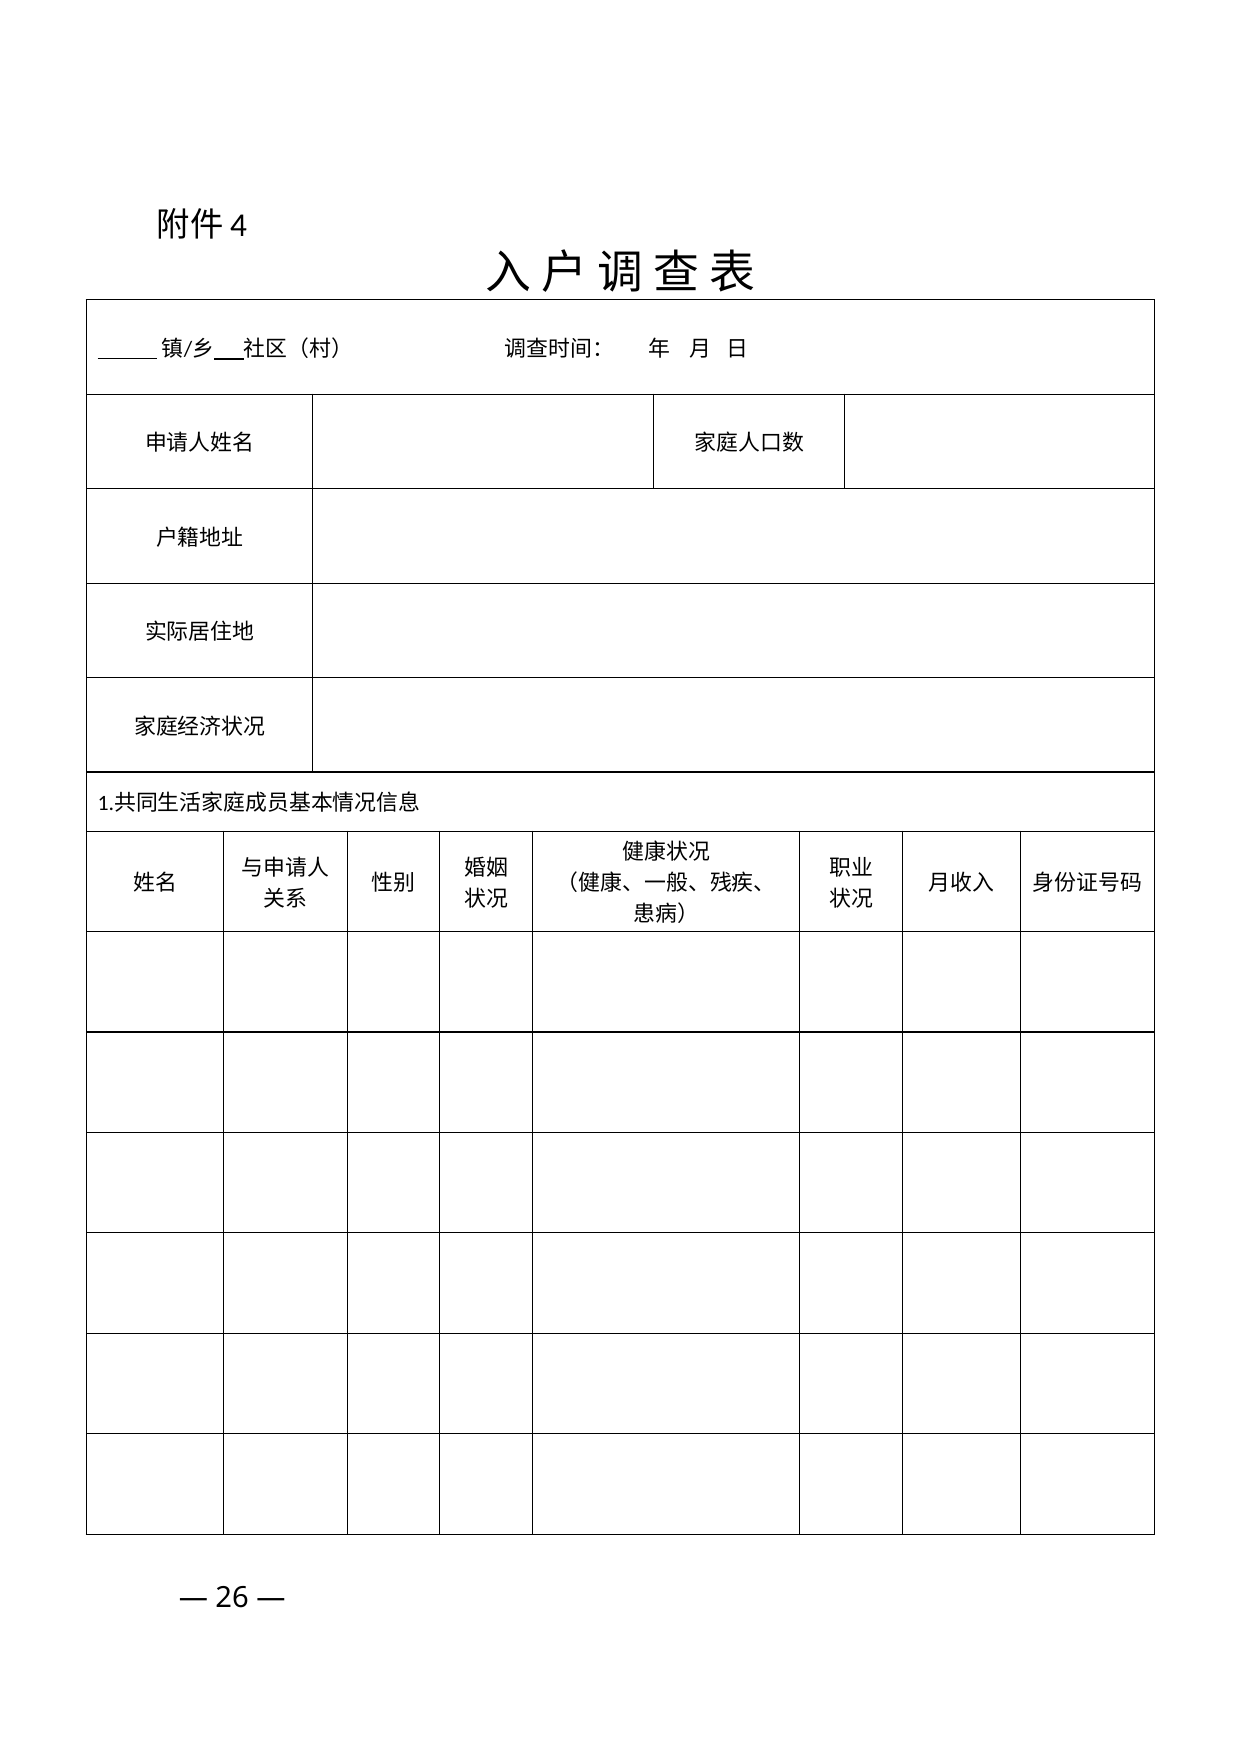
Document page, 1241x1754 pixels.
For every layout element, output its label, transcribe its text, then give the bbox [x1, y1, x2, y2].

table_cell [533, 1434, 799, 1533]
table_cell 申请人姓名 [87, 395, 312, 488]
table_cell [845, 395, 1154, 488]
table_cell [224, 1233, 347, 1333]
table_cell 姓名 [87, 832, 223, 931]
table_cell [348, 1033, 439, 1132]
table_cell [224, 1033, 347, 1132]
table_cell [224, 1434, 347, 1533]
table_cell [224, 1133, 347, 1232]
table_cell [903, 1233, 1020, 1333]
table_cell [1021, 1233, 1154, 1333]
table_cell [533, 1133, 799, 1232]
table_cell [440, 932, 532, 1031]
table_cell [903, 1434, 1020, 1533]
table_cell [348, 1133, 439, 1232]
table_header 镇/乡 社区（村） 调查时间： 年 月 日 [87, 300, 1154, 393]
text 入 户 调 查 表 [157, 247, 1084, 299]
table_cell 与申请人关系 [224, 832, 347, 931]
table_cell [87, 1233, 223, 1333]
table_cell 实际居住地 [87, 584, 312, 677]
table_cell [1021, 1133, 1154, 1232]
table_cell 身份证号码 [1021, 832, 1154, 931]
table_cell [1021, 1334, 1154, 1433]
table_cell 月收入 [903, 832, 1020, 931]
table_cell [348, 932, 439, 1031]
table_cell [87, 1033, 223, 1132]
table_cell [800, 1434, 902, 1533]
table_cell [440, 1334, 532, 1433]
table_cell [800, 932, 902, 1031]
table_cell [313, 584, 1154, 677]
table_cell [800, 1133, 902, 1232]
table_cell [440, 1033, 532, 1132]
table_cell [903, 1334, 1020, 1433]
table_cell 职业 状况 [800, 832, 902, 931]
table_cell [224, 1334, 347, 1433]
table_cell [87, 932, 223, 1031]
table_cell [440, 1434, 532, 1533]
text 附件4 [157, 195, 1084, 247]
table_cell [1021, 1033, 1154, 1132]
table_cell [313, 395, 653, 488]
table_cell [533, 1033, 799, 1132]
table_cell [1021, 932, 1154, 1031]
table_cell [87, 1434, 223, 1533]
table_cell [224, 932, 347, 1031]
table_cell [440, 1133, 532, 1232]
table_cell [800, 1233, 902, 1333]
table_cell [533, 932, 799, 1031]
table_cell [348, 1233, 439, 1333]
table_cell 家庭人口数 [654, 395, 844, 488]
table_cell [903, 1133, 1020, 1232]
table_cell [348, 1434, 439, 1533]
table_cell [800, 1334, 902, 1433]
table_cell [1021, 1434, 1154, 1533]
table_cell [313, 678, 1154, 771]
table_cell [903, 1033, 1020, 1132]
table_cell 性别 [348, 832, 439, 931]
table_cell 婚姻 状况 [440, 832, 532, 931]
table_cell [87, 1133, 223, 1232]
table_cell [348, 1334, 439, 1433]
table_cell [313, 489, 1154, 582]
table_cell 健康状况 （健康、一般、残疾、 患病） [533, 832, 799, 931]
table_cell 户籍地址 [87, 489, 312, 582]
table_cell [440, 1233, 532, 1333]
table_cell [800, 1033, 902, 1132]
table_cell 家庭经济状况 [87, 678, 312, 771]
table_cell 1.共同生活家庭成员基本情况信息 [87, 773, 1154, 831]
table_cell [533, 1334, 799, 1433]
table_cell [87, 1334, 223, 1433]
table_cell [533, 1233, 799, 1333]
table_cell [903, 932, 1020, 1031]
